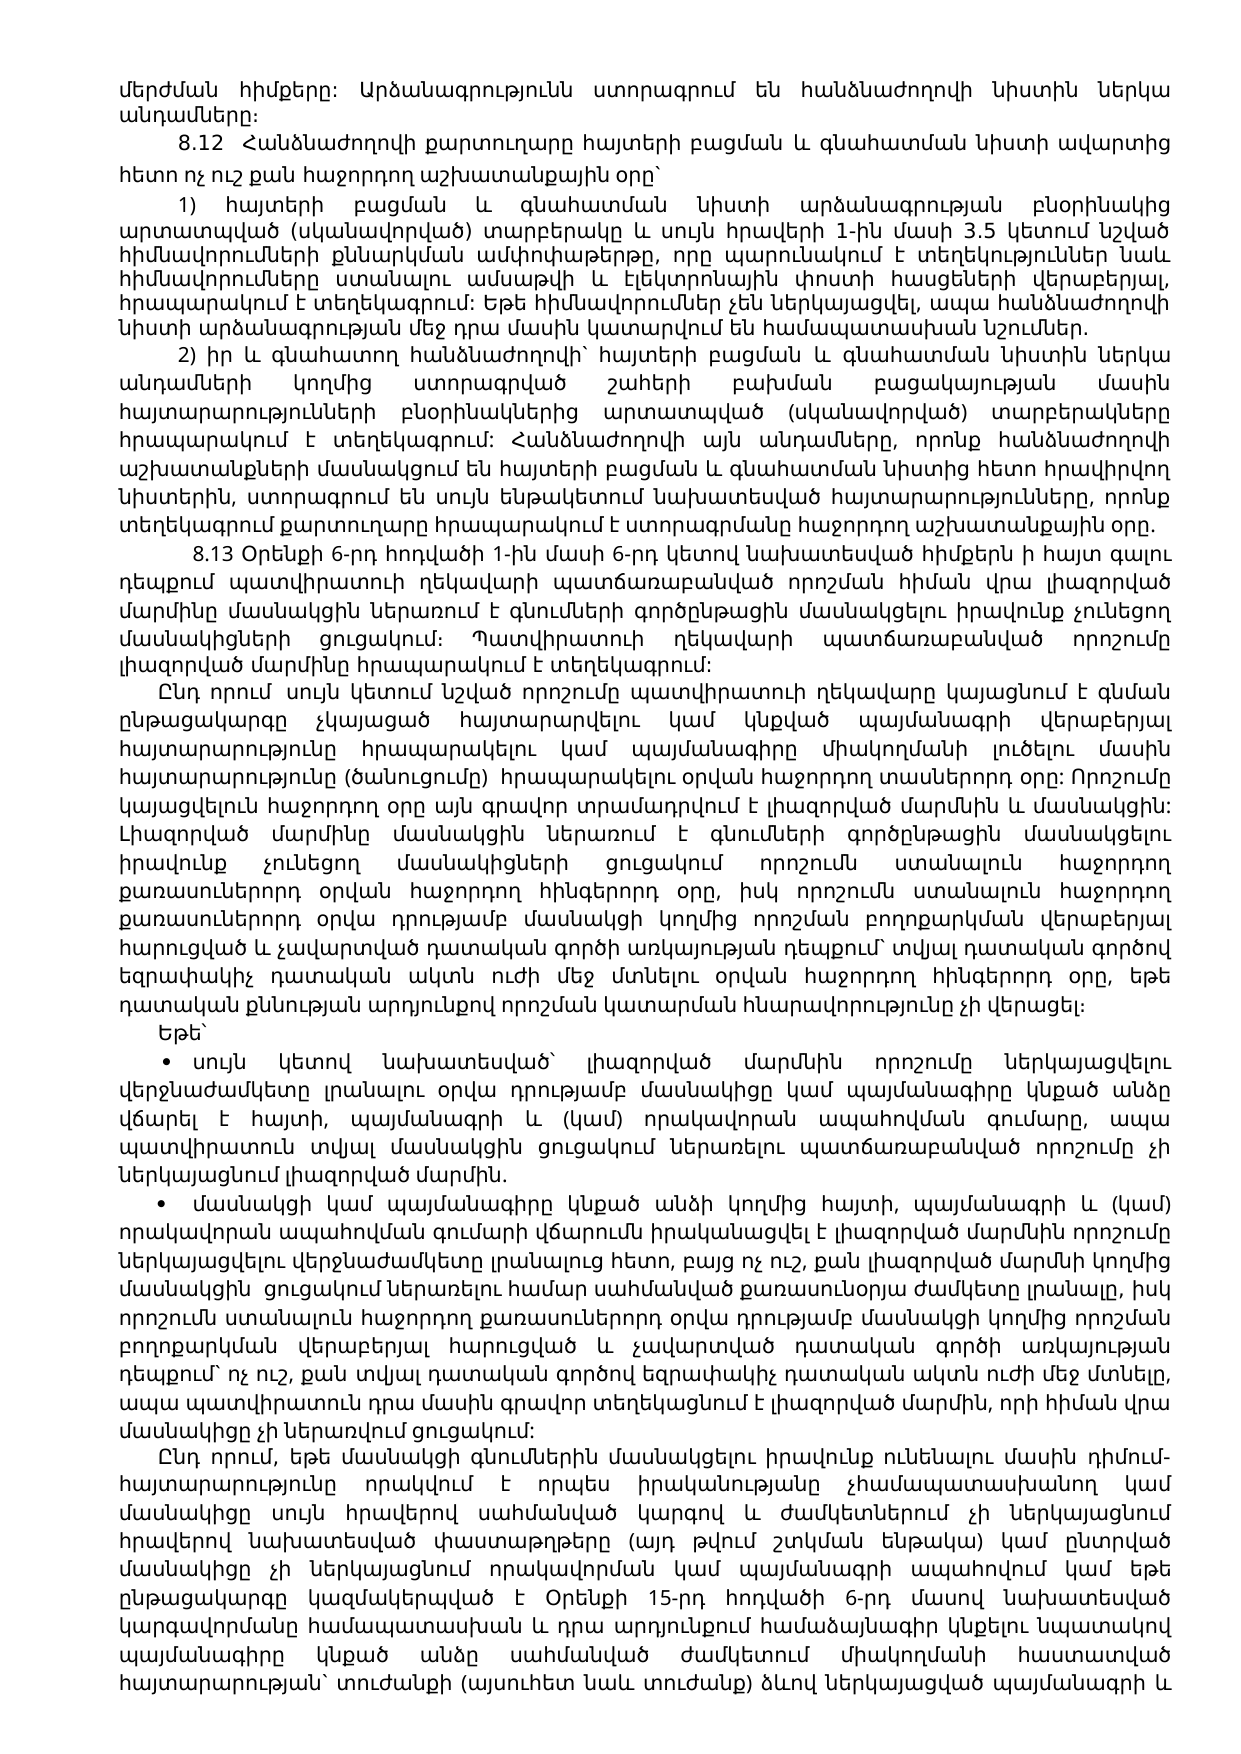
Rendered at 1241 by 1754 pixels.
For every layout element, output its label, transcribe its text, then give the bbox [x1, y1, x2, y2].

text Ընդ որում սույն կետում նշված որոշումը պատվիրատուի ղեկավարը կայացնում է գնման ընթացակարգը չկայացած հայտարարվելու կամ կնքված պայմանագրի վերաբերյալ հայտարարությունը հրապարակելու կամ պայմանագիրը միակողմանի լուծելու մասին հայտարարությունը (ծանուցումը) հրապարակելու օրվան հաջորդող տասներորդ օրը: Որոշումը կայացվելուն հաջորդող օրը այն գրավոր տրամադրվում է լիազորված մարմնին և մասնակցին: Լիազորված մարմինը մասնակցին ներառում է գնումների գործընթացին մասնակցելու իրավունք չունեցող մասնակիցների ցուցակում որոշումն ստանալուն հաջորդող քառասուներորդ օրվան հաջորդող հինգերորդ օրը, իսկ որոշումն ստանալուն հաջորդող քառասուներորդ օրվա դրությամբ մասնակցի կողմից որոշման բողոքարկման վերաբերյալ հարուցված և չավարտված դատական գործի առկայության դեպքում` տվյալ դատական գործով եզրափակիչ դատական ակտն ուժի մեջ մտնելու օրվան հաջորդող հինգերորդ օրը, եթե դատական քննության արդյունքով որոշման կատարման հնարավորությունը չի վերացել։ [118, 677, 1171, 1018]
text 8.12 Հանձնաժողովի քարտուղարը հայտերի բացման և գնահատման նիստի ավարտից հետո ոչ ուշ քան հաջորդող աշխատանքային օրը` [118, 128, 1171, 190]
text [118, 1445, 1171, 1697]
list մասնակցի կամ պայմանագիրը կնքած անձի կողմից հայտի, պայմանագրի և (կամ) որակավորան ապահովման գումարի վճարումն իրականացվել է լիազորված մարմնին որոշումը ներկայացվելու վերջնաժամկետը լրանալուց հետո, բայց ոչ ուշ, քան լիազորված մարմնի կողմից մասնակցին ցուցակում ներառելու համար սահմանված քառասունօրյա ժամկետը լրանալը, իսկ որոշումն ստանալուն հաջորդող քառասուներորդ օրվա դրությամբ մասնակցի կողմից որոշման բողոքարկման վերաբերյալ հարուցված և չավարտված դատական գործի առկայության դեպքում` ոչ ուշ, քան տվյալ դատական գործով եզրափակիչ դատական ակտն ուժի մեջ մտնելը, ապա պատվիրատուն դրա մասին գրավոր տեղեկացնում է լիազորված մարմին, որի հիման վրա մասնակիցը չի ներառվում ցուցակում: [118, 1189, 1171, 1445]
text Եթե՝ [118, 1018, 1171, 1047]
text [118, 75, 1171, 128]
list սույն կետով նախատեսված՝ լիազորված մարմնին որոշումը ներկայացվելու վերջնաժամկետը լրանալու օրվա դրությամբ մասնակիցը կամ պայմանագիրը կնքած անձը վճարել է հայտի, պայմանագրի և (կամ) որակավորան ապահովման գումարը, ապա պատվիրատուն տվյալ մասնակցին ցուցակում ներառելու պատճառաբանված որոշումը չի ներկայացնում լիազորված մարմին. [118, 1047, 1171, 1189]
text 8.13 Օրենքի 6-րդ հոդվածի 1-ին մասի 6-րդ կետով նախատեսված հիմքերն ի հայտ գալու դեպքում պատվիրատուի ղեկավարի պատճառաբանված որոշման հիման վրա լիազորված մարմինը մասնակցին ներառում է գնումների գործընթացին մասնակցելու իրավունք չունեցող մասնակիցների ցուցակում։ Պատվիրատուի ղեկավարի պատճառաբանված որոշումը լիազորված մարմինը հրապարակում է տեղեկագրում: [118, 539, 1171, 677]
text 2) իր և գնահատող հանձնաժողովի` հայտերի բացման և գնահատման նիստին ներկա անդամների կողմից ստորագրված շահերի բախման բացակայության մասին հայտարարությունների բնօրինակներից արտատպված (սկանավորված) տարբերակները հրապարակում է տեղեկագրում: Հանձնաժողովի այն անդամները, որոնք հանձնաժողովի աշխատանքների մասնակցում են հայտերի բացման և գնահատման նիստից հետո հրավիրվող նիստերին, ստորագրում են սույն ենթակետում նախատեսված հայտարարությունները, որոնք տեղեկագրում քարտուղարը հրապարակում է ստորագրմանը հաջորդող աշխատանքային օրը. [118, 340, 1171, 539]
text 1) հայտերի բացման և գնահատման նիստի արձանագրության բնօրինակից արտատպված (սկանավորված) տարբերակը և սույն հրավերի 1-ին մասի 3.5 կետում նշված հիմնավորումների քննարկման ամփոփաթերթը, որը պարունակում է տեղեկություններ նաև հիմնավորումները ստանալու ամսաթվի և էլեկտրոնային փոստի հասցեների վերաբերյալ, հրապարակում է տեղեկագրում: Եթե հիմնավորումներ չեն ներկայացվել, ապա հանձնաժողովի նիստի արձանագրության մեջ դրա մասին կատարվում են համապատասխան նշումներ. [118, 190, 1171, 340]
